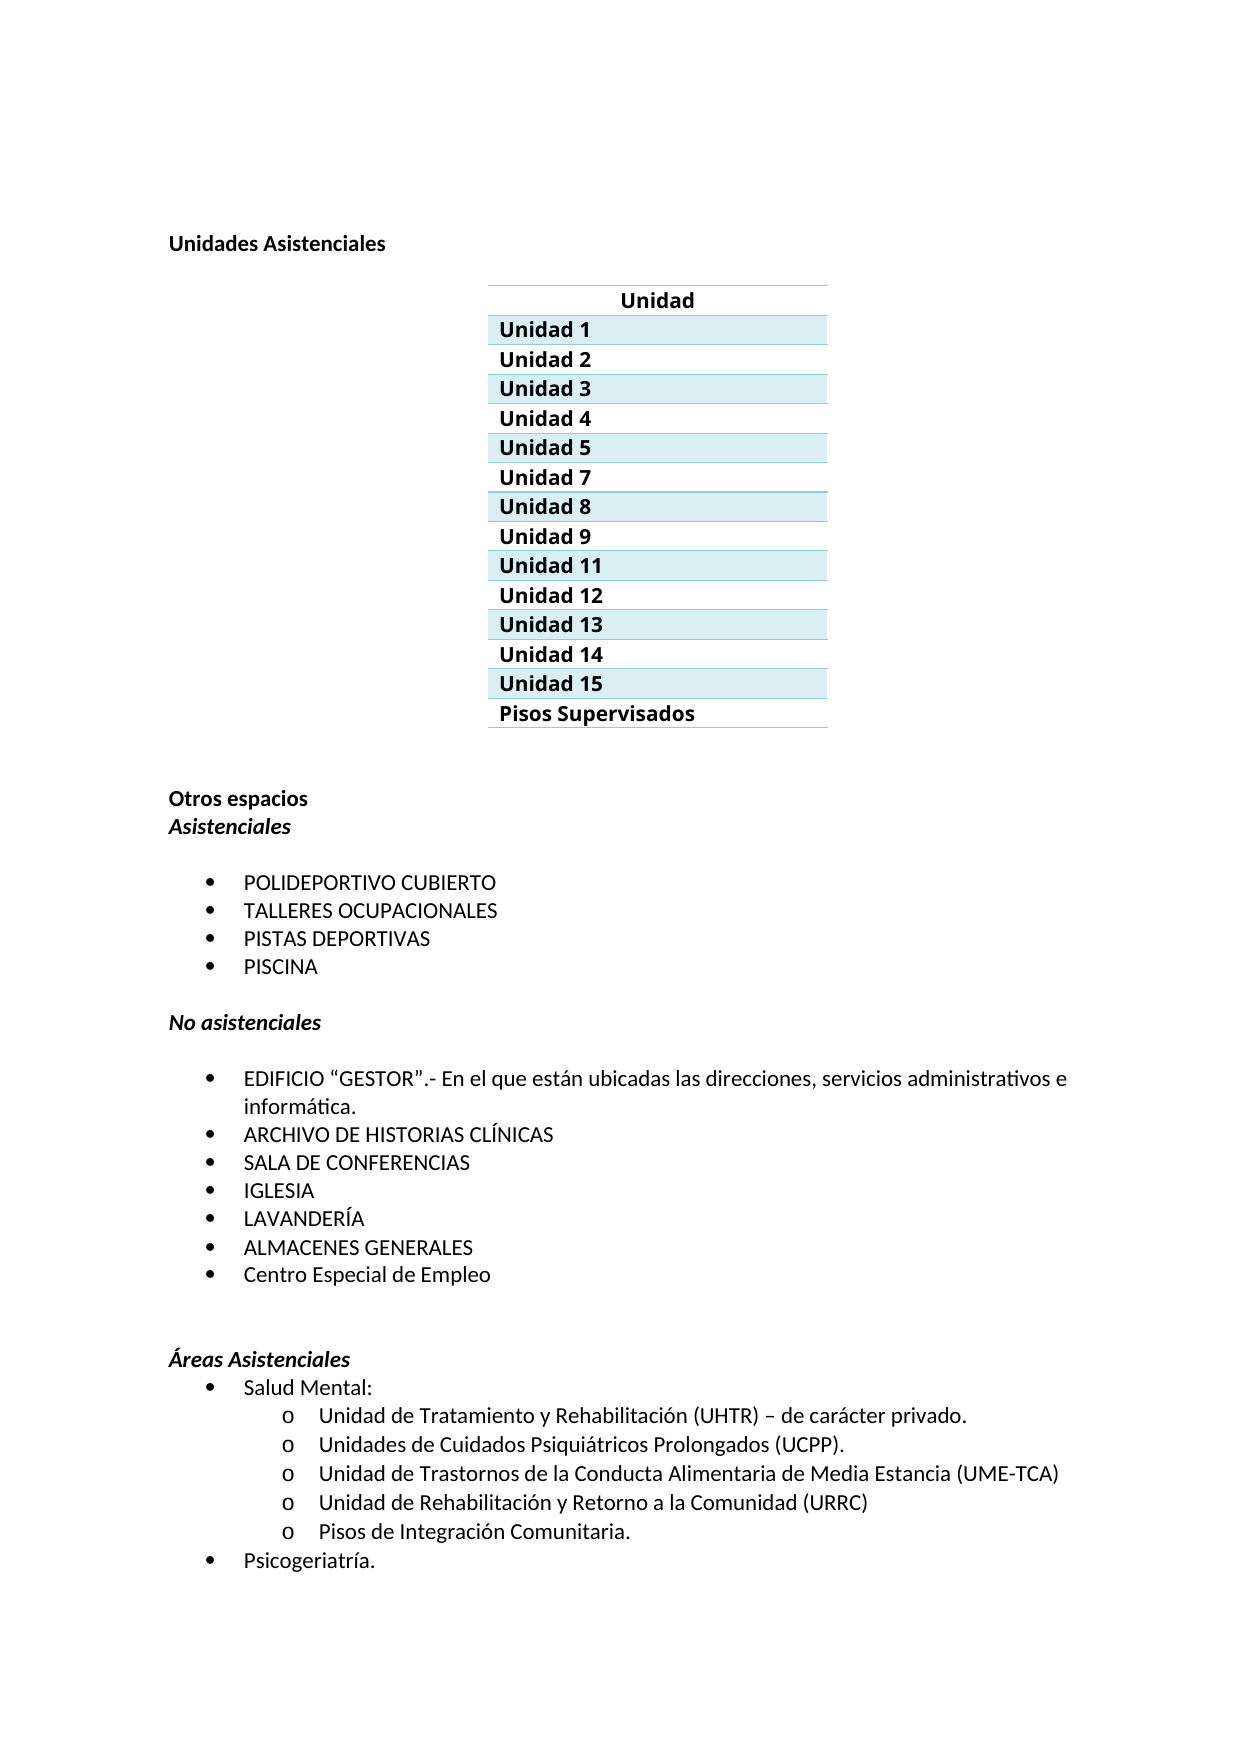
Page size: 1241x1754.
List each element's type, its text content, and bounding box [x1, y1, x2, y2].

list IGLESIA [206, 1177, 1146, 1204]
list Psicogeriatría. [206, 1547, 1146, 1574]
text Asistenciales [169, 812, 1146, 840]
list PISTAS DEPORTIVAS [206, 924, 1146, 952]
list PISCINA [206, 952, 1146, 980]
table_cell Unidad 2 [488, 345, 827, 373]
text Unidades Asistenciales [169, 229, 1146, 257]
list Salud Mental: [206, 1373, 1146, 1401]
table_cell Unidad 8 [488, 493, 827, 521]
text No asistenciales [169, 1008, 1146, 1036]
list TALLERES OCUPACIONALES [206, 896, 1146, 924]
list EDIFICIO “GESTOR”.- En el que están ubicadas las direcciones, servicios administrativos e informática. [206, 1064, 1146, 1121]
list POLIDEPORTIVO CUBIERTO [206, 868, 1146, 896]
list Unidad de Tratamiento y Rehabilitación (UHTR) – de carácter privado. [281, 1401, 1146, 1430]
list Unidad de Trastornos de la Conducta Alimentaria de Media Estancia (UME-TCA) [281, 1459, 1146, 1488]
table_header Unidad [488, 286, 827, 314]
list ARCHIVO DE HISTORIAS CLÍNICAS [206, 1121, 1146, 1148]
table_cell Unidad 7 [488, 463, 827, 491]
list ALMACENES GENERALES [206, 1233, 1146, 1261]
table_cell Unidad 9 [488, 522, 827, 550]
table_cell Unidad 14 [488, 640, 827, 668]
list SALA DE CONFERENCIAS [206, 1148, 1146, 1177]
table_cell Unidad 1 [488, 316, 827, 344]
table_cell Unidad 5 [488, 434, 827, 462]
text Otros espacios [169, 784, 1146, 812]
text Áreas Asistenciales [169, 1345, 1146, 1373]
list Unidades de Cuidados Psiquiátricos Prolongados (UCPP). [281, 1430, 1146, 1459]
table_cell Unidad 15 [488, 669, 827, 698]
list Unidad de Rehabilitación y Retorno a la Comunidad (URRC) [281, 1488, 1146, 1517]
list Centro Especial de Empleo [206, 1261, 1146, 1289]
table_cell Unidad 13 [488, 610, 827, 639]
table_cell Unidad 4 [488, 404, 827, 432]
list Pisos de Integración Comunitaria. [281, 1517, 1146, 1547]
table_cell Unidad 11 [488, 551, 827, 580]
table_cell Pisos Supervisados [488, 699, 827, 727]
list LAVANDERÍA [206, 1204, 1146, 1233]
table_cell Unidad 3 [488, 375, 827, 403]
table_cell Unidad 12 [488, 581, 827, 609]
